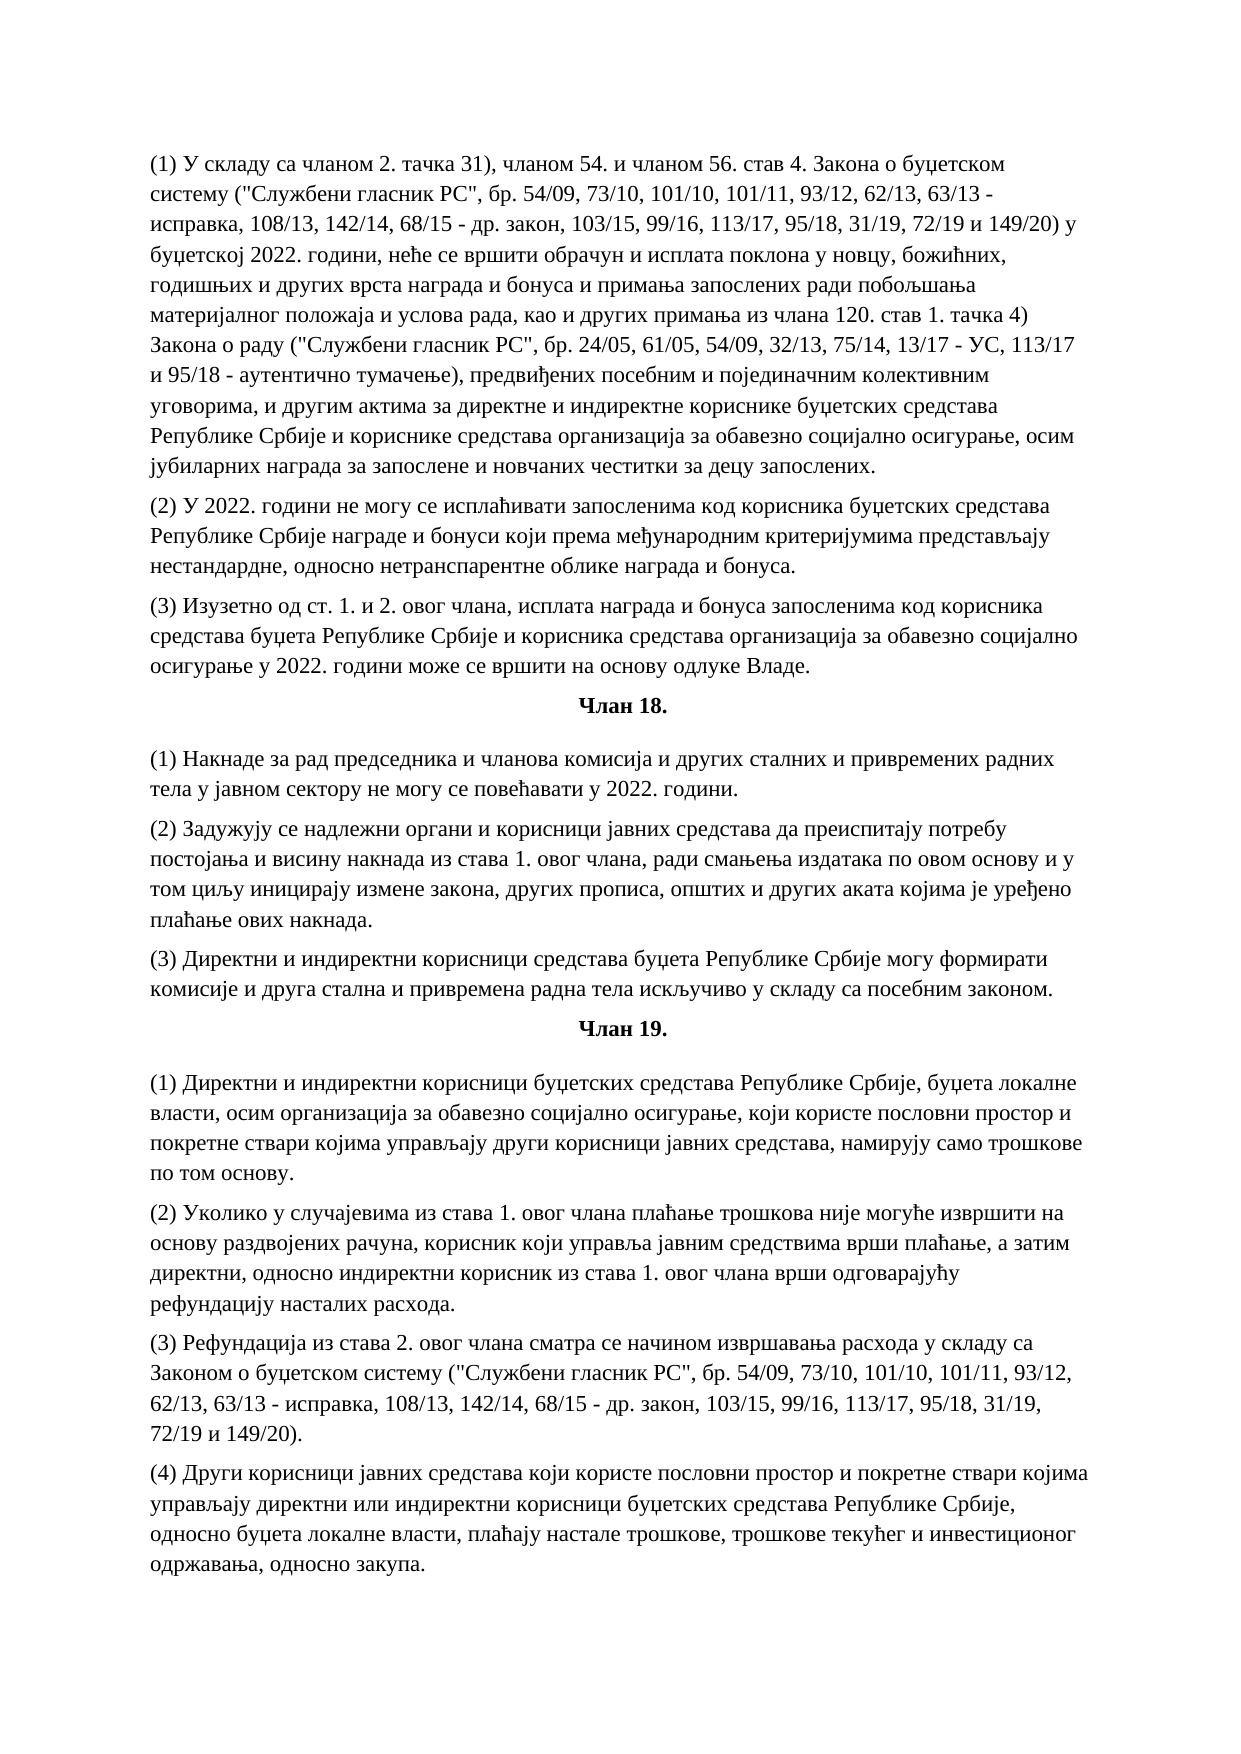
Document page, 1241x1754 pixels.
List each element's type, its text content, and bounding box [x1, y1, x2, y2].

text (1) Накнаде за рад председника и чланова комисија и других сталних и привремених радних тела у јавном сектору не могу се повећавати у 2022. години. [150, 745, 1090, 802]
text (2) Уколико у случајевима из става 1. овог члана плаћање трошкова није могуће извршити на основу раздвојених рачуна, корисник који управља јавним средствима врши плаћање, а затим директни, односно индиректни корисник из става 1. овог члана врши одговарајућу рефундацију насталих расхода. [150, 1199, 1090, 1316]
text (1) У складу са чланом 2. тачка 31), чланом 54. и чланом 56. став 4. Закона о буџетском систему ("Службени гласник РС", бр. 54/09, 73/10, 101/10, 101/11, 93/12, 62/13, 63/13 - исправка, 108/13, 142/14, 68/15 - др. закон, 103/15, 99/16, 113/17, 95/18, 31/19, 72/19 и 149/20) у буџетској 2022. години, неће се вршити обрачун и исплата поклона у новцу, божићних, годишњих и других врста награда и бонуса и примања запослених ради побољшања материјалног положаја и услова рада, као и других примања из члана 120. став 1. тачка 4) Закона о раду ("Службени гласник РС", бр. 24/05, 61/05, 54/09, 32/13, 75/14, 13/17 - УС, 113/17 и 95/18 - аутентично тумачење), предвиђених посебним и појединачним колективним уговорима, и другим актима за директне и индиректне кориснике буџетских средстава Републике Србије и кориснике средстава организација за обавезно социјално осигурање, осим јубиларних награда за запослене и новчаних честитки за децу запослених. [150, 150, 1090, 478]
text (2) У 2022. години не могу се исплаћивати запосленима код корисника буџетских средстава Републике Србије награде и бонуси који према међународним критеријумима представљају нестандардне, односно нетранспарентне облике награда и бонуса. [150, 492, 1090, 578]
text (3) Изузетно од ст. 1. и 2. овог члана, исплата награда и бонуса запосленима код корисника средстава буџета Републике Србије и корисника средстава организација за обавезно социјално осигурање у 2022. години може се вршити на основу одлуке Владе. [150, 592, 1090, 678]
text (4) Други корисници јавних средстава који користе пословни простор и покретне ствари којима управљају директни или индиректни корисници буџетских средстава Републике Србије, односно буџета локалне власти, плаћају настале трошкове, трошкове текућег и инвестиционог одржавања, односно закупа. [150, 1459, 1090, 1576]
text (1) Директни и индиректни корисници буџетских средстава Републике Србије, буџета локалне власти, осим организација за обавезно социјално осигурање, који користе пословни простор и покретне ствари којима управљају други корисници јавних средстава, намирују само трошкове по том основу. [150, 1069, 1090, 1186]
text Члан 19. [150, 1015, 1090, 1041]
text (2) Задужују се надлежни органи и корисници јавних средстава да преиспитају потребу постојања и висину накнада из става 1. овог члана, ради смањења издатака по овом основу и у том циљу иницирају измене закона, других прописа, општих и других аката којима је уређено плаћање ових накнада. [150, 815, 1090, 932]
text (3) Директни и индиректни корисници средстава буџета Републике Србије могу формирати комисије и друга стална и привремена радна тела искључиво у складу са посебним законом. [150, 945, 1090, 1002]
text (3) Рефундација из става 2. овог члана сматра се начином извршавања расхода у складу са Законом о буџетском систему ("Службени гласник РС", бр. 54/09, 73/10, 101/10, 101/11, 93/12, 62/13, 63/13 - исправка, 108/13, 142/14, 68/15 - др. закон, 103/15, 99/16, 113/17, 95/18, 31/19, 72/19 и 149/20). [150, 1329, 1090, 1446]
text Члан 18. [150, 692, 1090, 718]
